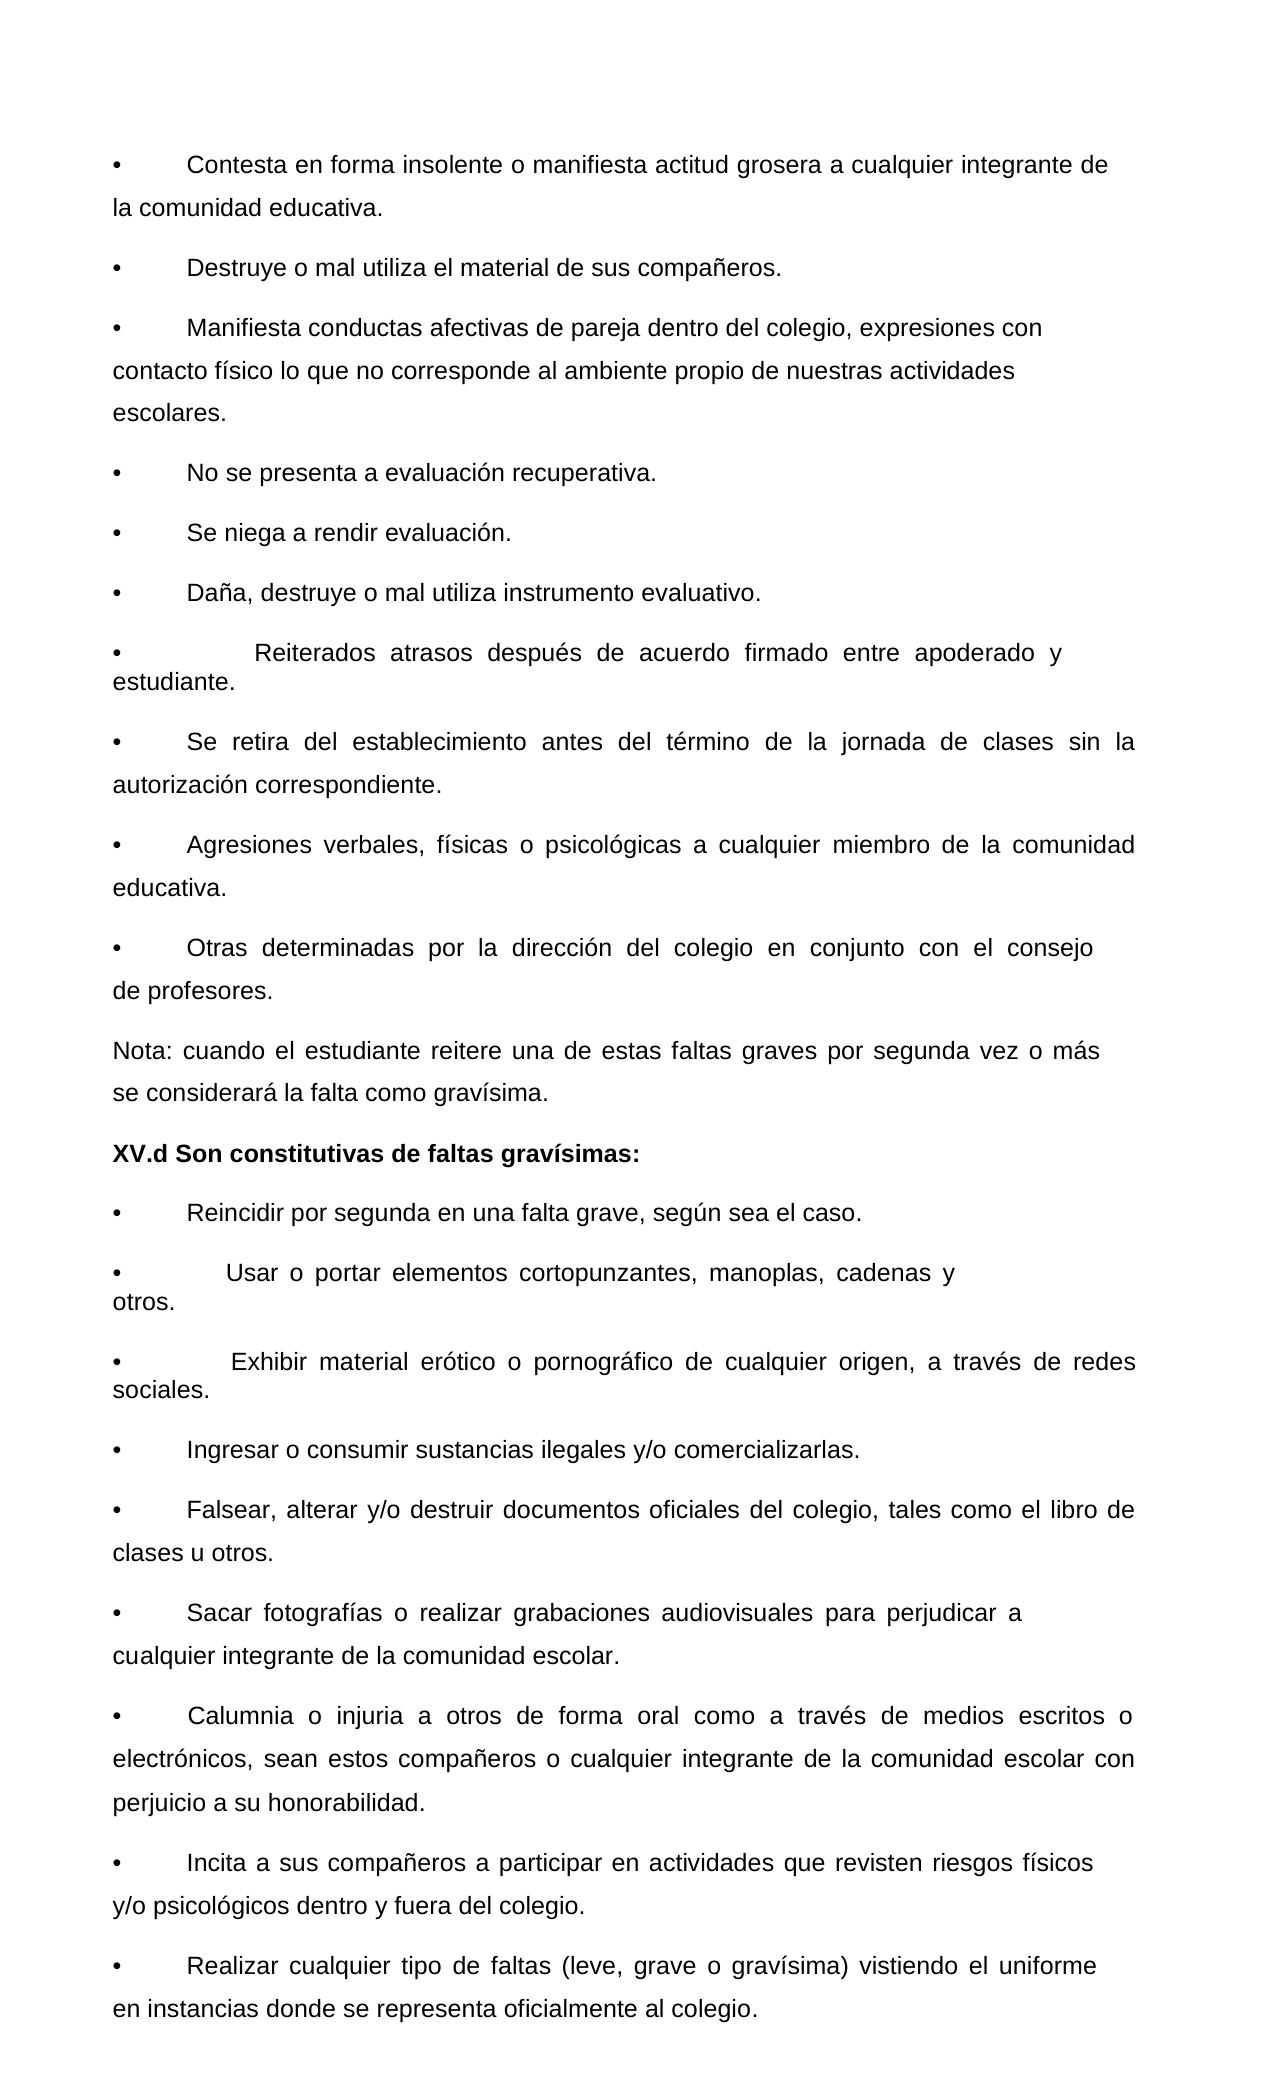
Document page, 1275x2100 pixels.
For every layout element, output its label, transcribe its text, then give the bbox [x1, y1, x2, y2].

text XV.d Son constitutivas de faltas gravísimas: [112, 1139, 642, 1167]
text • Manifiesta conductas afectivas de pareja dentro del colegio, expresiones con contacto físico lo que no corresponde al ambiente propio de nuestras actividades escolares. [112, 313, 1136, 427]
text • Exhibir material erótico o pornográfico de cualquier origen, a través de redes sociales. [112, 1347, 1136, 1404]
text • Daña, destruye o mal utiliza instrumento evaluativo. [112, 578, 762, 607]
text • No se presenta a evaluación recuperativa. [112, 458, 658, 487]
text • Se retira del establecimiento antes del término de la jornada de clases sin la autorización correspondiente. [112, 727, 1135, 798]
text • Otras determinadas por la dirección del colegio en conjunto con el consejo de profesores. [112, 932, 1135, 1004]
text • Se niega a rendir evaluación. [112, 518, 514, 547]
text • Agresiones verbales, físicas o psicológicas a cualquier miembro de la comunidad educativa. [112, 830, 1136, 901]
text Nota: cuando el estudiante reitere una de estas faltas graves por segunda vez o más se considerará la falta como gravísima. [112, 1036, 1134, 1107]
text • Reiterados atrasos después de acuerdo firmado entre apoderado y estudiante. [112, 638, 1062, 696]
text • Incita a sus compañeros a participar en actividades que revisten riesgos físicos y/o psicológicos dentro y fuera del colegio. [112, 1848, 1135, 1919]
text • Sacar fotografías o realizar grabaciones audiovisuales para perjudicar a cualquier integrante de la comunidad escolar. [112, 1598, 1136, 1670]
text • Realizar cualquier tipo de faltas (leve, grave o gravísima) vistiendo el uniforme en instancias donde se representa oficialmente al colegio. [112, 1951, 1135, 2022]
text • Falsear, alterar y/o destruir documentos oficiales del colegio, tales como el libro de clases u otros. [112, 1495, 1135, 1567]
text • Calumnia o injuria a otros de forma oral como a través de medios escritos o electrónicos, sean estos compañeros o cualquier integrante de la comunidad escolar con perjuicio a su honorabilidad. [112, 1701, 1135, 1816]
text • Reincidir por segunda en una falta grave, según sea el caso. [112, 1198, 862, 1227]
text • Contesta en forma insolente o manifiesta actitud grosera a cualquier integrante de la comunidad educativa. [112, 150, 1135, 222]
text • Destruye o mal utiliza el material de sus compañeros. [112, 253, 783, 282]
text • Usar o portar elementos cortopunzantes, manoplas, cadenas y otros. [112, 1258, 955, 1316]
text • Ingresar o consumir sustancias ilegales y/o comercializarlas. [112, 1435, 861, 1464]
